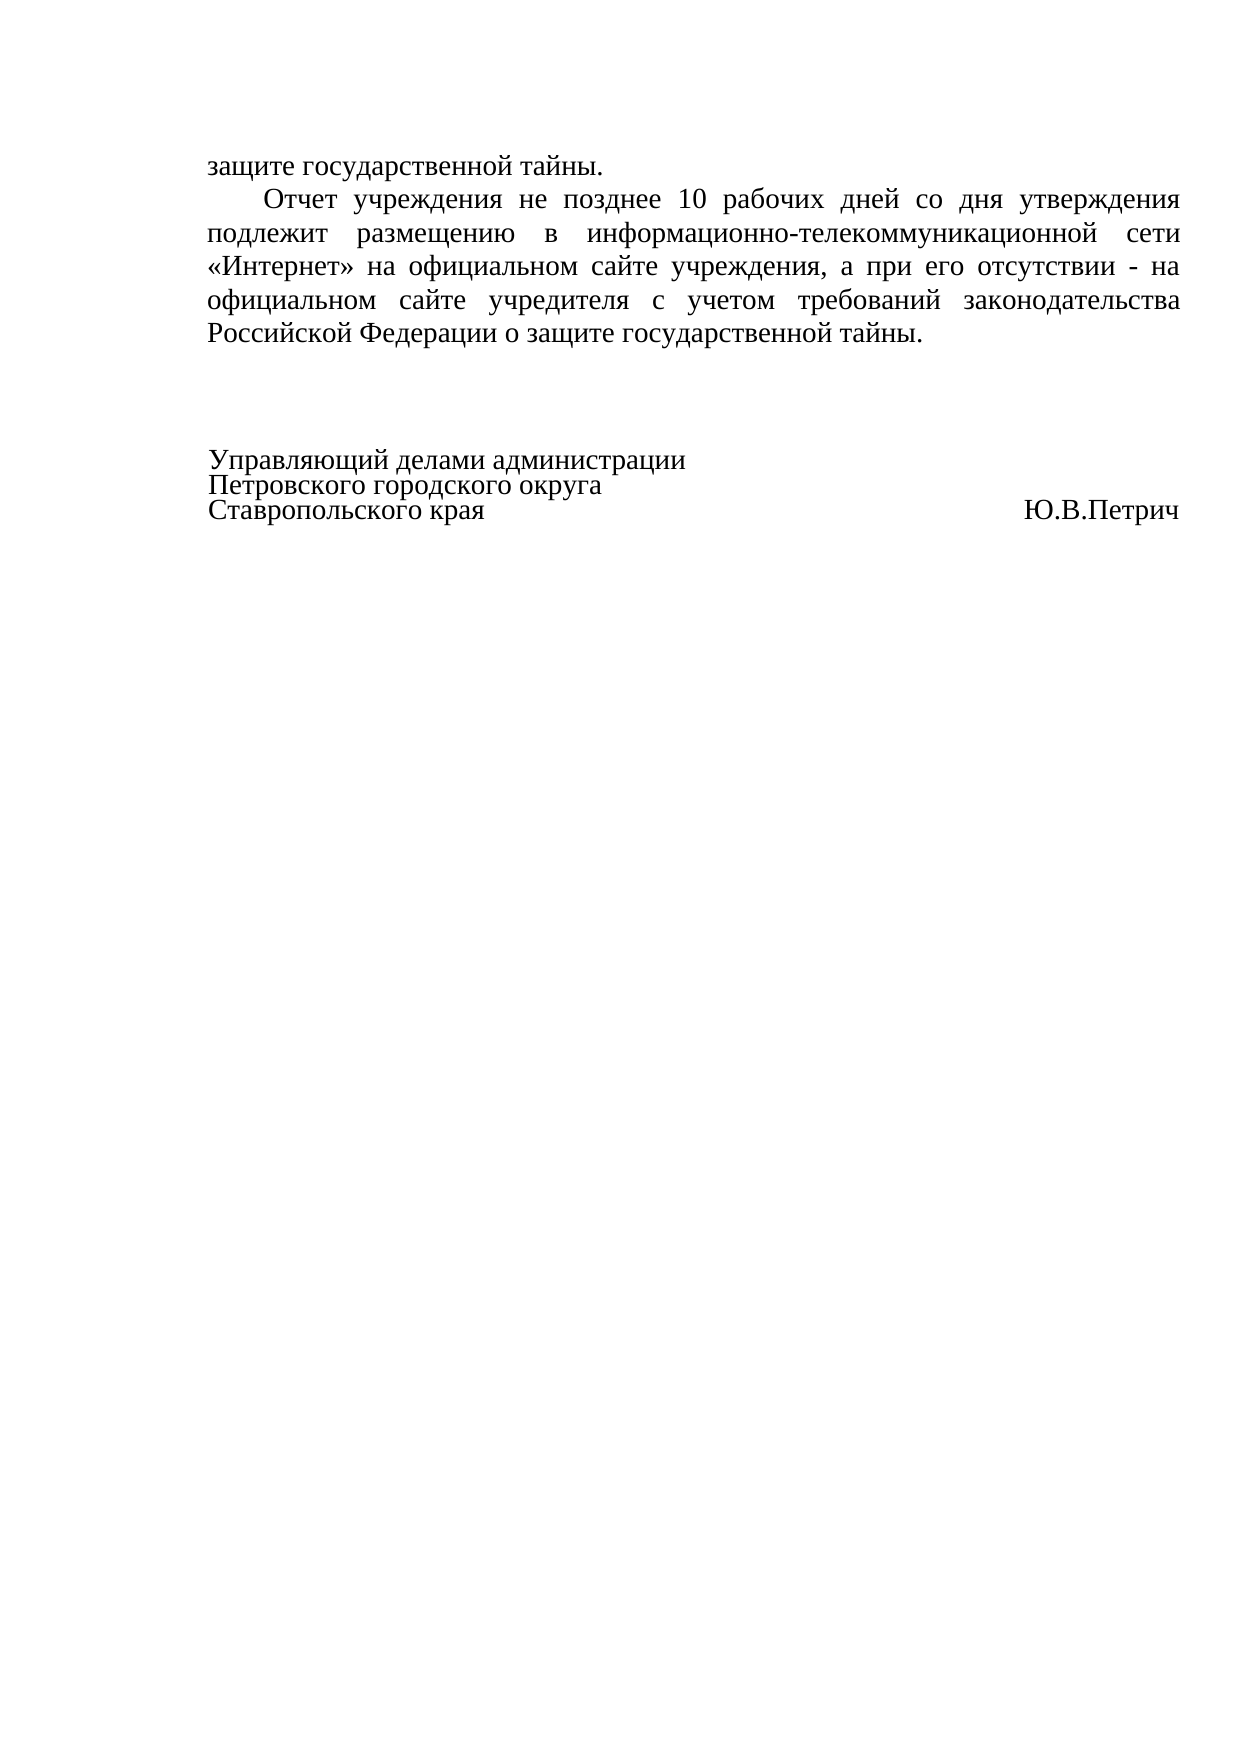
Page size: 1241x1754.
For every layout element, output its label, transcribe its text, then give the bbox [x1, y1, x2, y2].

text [207, 148, 1181, 181]
text Ставропольского края Ю.В.Петрич [208, 499, 1182, 524]
text Управляющий делами администрации [208, 449, 1182, 474]
text Петровского городского округа [208, 474, 1182, 499]
text Отчет учреждения не позднее 10 рабочих дней со дня утверждения подлежит размещению в информационно-телекоммуникационной сети «Интернет» на официальном сайте учреждения, а при его отсутствии - на официальном сайте учредителя с учетом требований законодательства Российской Федерации о защите государственной тайны. [207, 181, 1181, 349]
